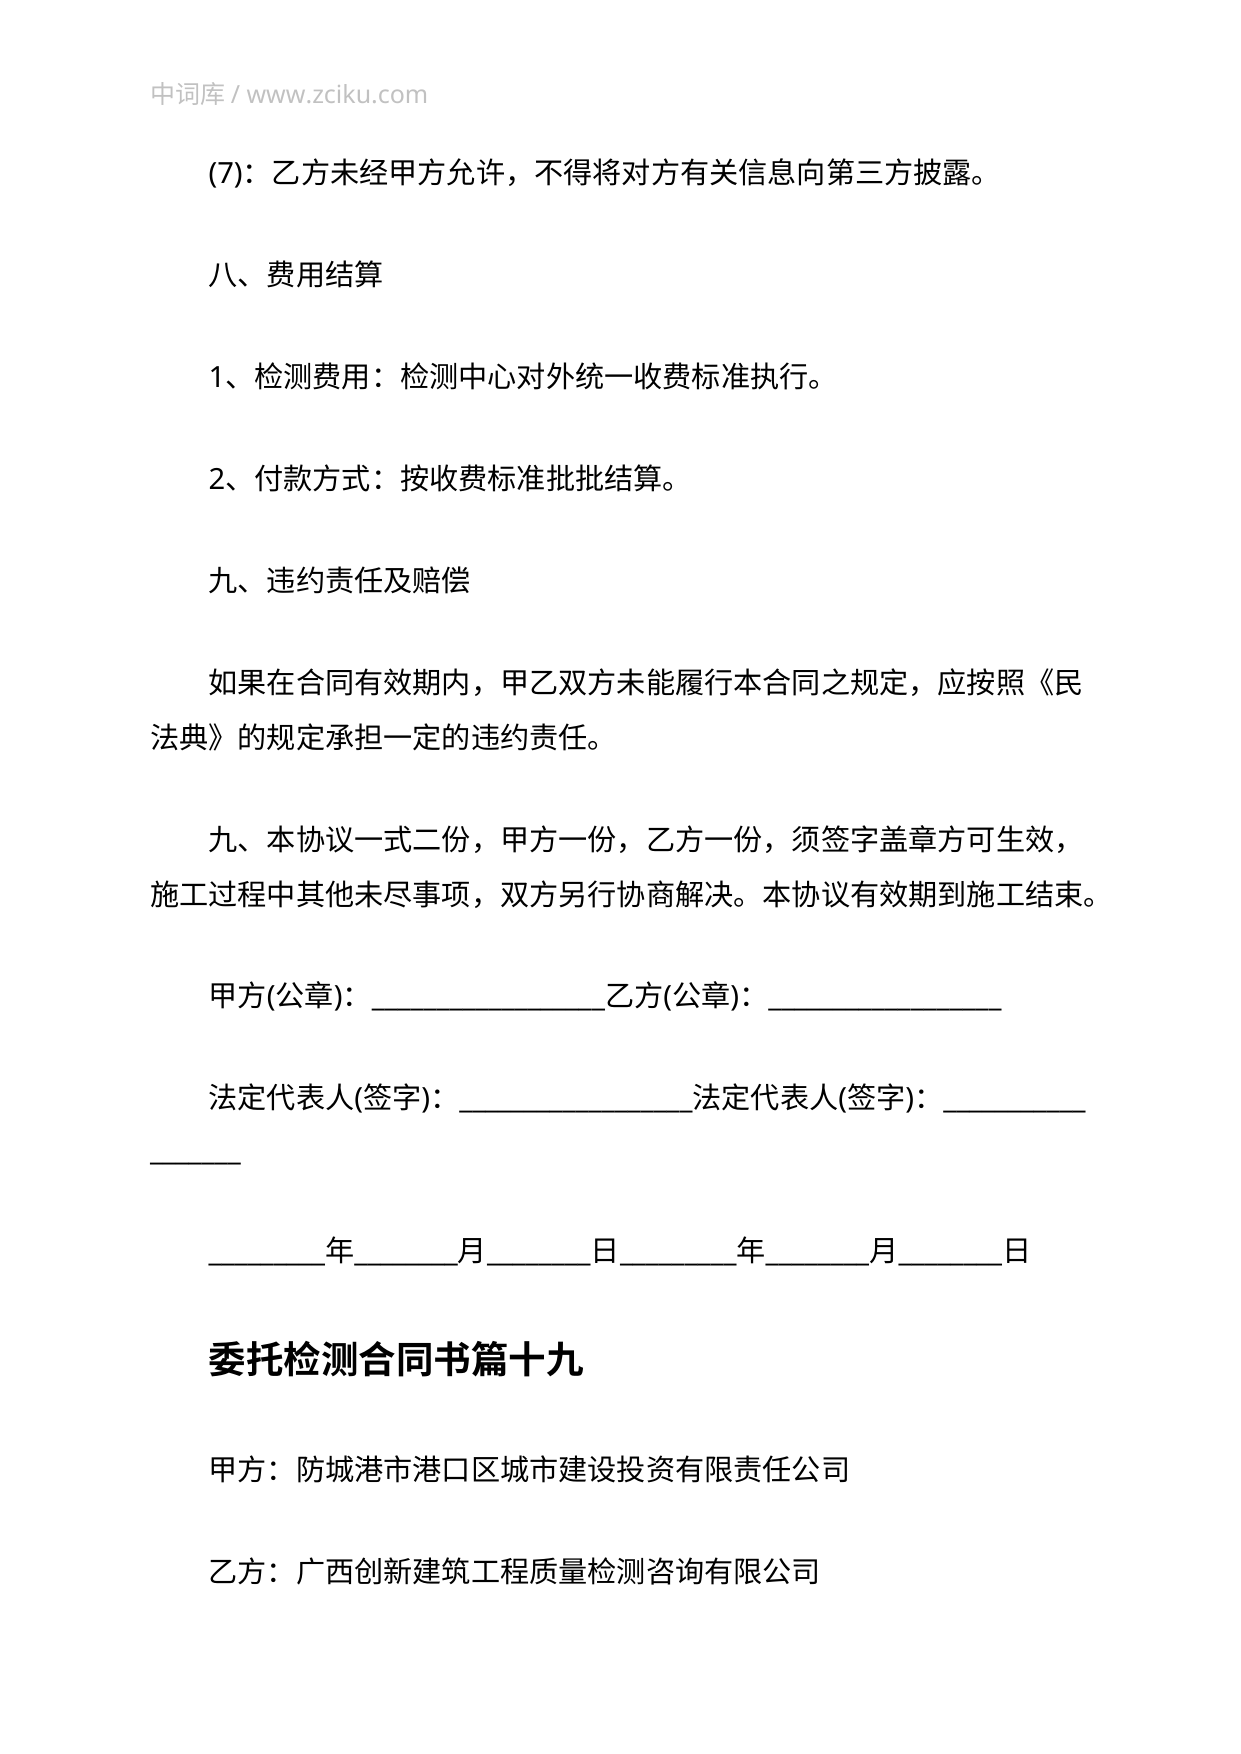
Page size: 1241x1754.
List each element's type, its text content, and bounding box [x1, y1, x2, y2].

text 甲方：防城港市港口区城市建设投资有限责任公司 [150, 1447, 1090, 1489]
text 九、本协议一式二份，甲方一份，乙方一份，须签字盖章方可生效，施工过程中其他未尽事项，双方另行协商解决。本协议有效期到施工结束。 [150, 816, 1090, 913]
text 1、检测费用：检测中心对外统一收费标准执行。 [150, 354, 1090, 396]
text 九、违约责任及赔偿 [150, 558, 1090, 600]
text 甲方(公章)：__________________乙方(公章)：__________________ [150, 973, 1090, 1015]
text 乙方：广西创新建筑工程质量检测咨询有限公司 [150, 1549, 1090, 1591]
text (7)：乙方未经甲方允许，不得将对方有关信息向第三方披露。 [150, 150, 1090, 192]
text 委托检测合同书篇十九 [150, 1329, 1090, 1384]
text 八、费用结算 [150, 252, 1090, 294]
text 如果在合同有效期内，甲乙双方未能履行本合同之规定，应按照《民法典》的规定承担一定的违约责任。 [150, 659, 1090, 757]
text 法定代表人(签字)：__________________法定代表人(签字)：__________________ [150, 1075, 1090, 1169]
text 2、付款方式：按收费标准批批结算。 [150, 456, 1090, 498]
text _________年________月________日_________年________月________日 [150, 1227, 1090, 1270]
